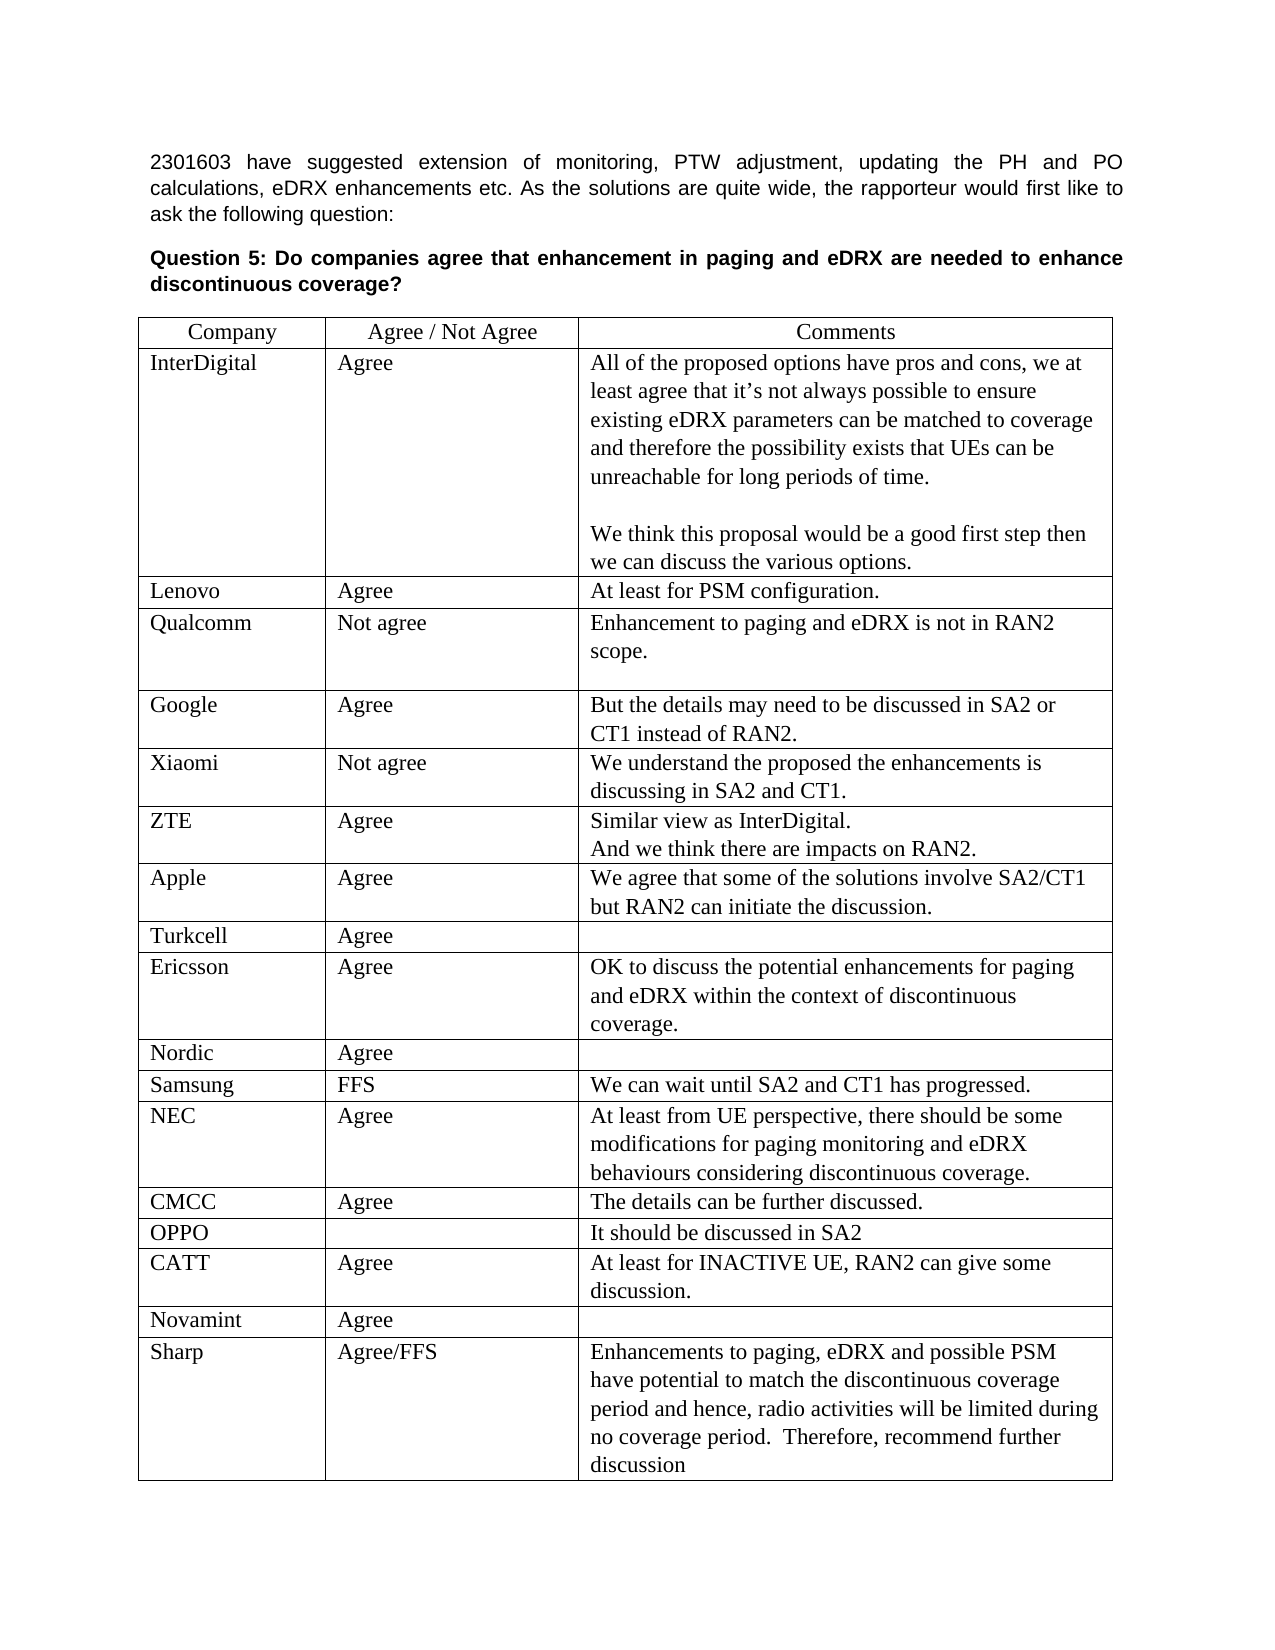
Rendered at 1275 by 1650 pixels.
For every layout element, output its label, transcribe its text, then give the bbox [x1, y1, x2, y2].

table_cell Agree [326, 1249, 578, 1306]
table_cell Agree [326, 807, 578, 863]
table_cell InterDigital [139, 349, 325, 576]
table_cell Agree [326, 922, 578, 952]
table_cell Enhancement to paging and eDRX is not in RAN2 scope. [579, 609, 1112, 690]
table_cell Agree [326, 1307, 578, 1337]
table_cell Samsung [139, 1071, 325, 1101]
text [150, 150, 1125, 226]
table_cell Agree [326, 1040, 578, 1070]
table_cell Sharp [139, 1338, 325, 1480]
table_cell At least for INACTIVE UE, RAN2 can give some discussion. [579, 1249, 1112, 1306]
table_cell FFS [326, 1071, 578, 1101]
table_header Company [139, 318, 325, 348]
table_cell ZTE [139, 807, 325, 863]
table_cell [579, 1307, 1112, 1337]
table_cell [326, 1219, 578, 1248]
table_cell We can wait until SA2 and CT1 has progressed. [579, 1071, 1112, 1101]
table_cell Agree/FFS [326, 1338, 578, 1480]
table_cell At least from UE perspective, there should be some modifications for paging monitoring and eDRX behaviours considering discontinuous coverage. [579, 1102, 1112, 1187]
table_cell Agree [326, 349, 578, 576]
table_cell Lenovo [139, 577, 325, 607]
table_cell Qualcomm [139, 609, 325, 690]
table_cell Google [139, 691, 325, 748]
table_cell Agree [326, 864, 578, 921]
table_cell Agree [326, 1188, 578, 1218]
table_cell Agree [326, 953, 578, 1038]
table_cell The details can be further discussed. [579, 1188, 1112, 1218]
table_cell We understand the proposed the enhancements is discussing in SA2 and CT1. [579, 749, 1112, 806]
table_header Agree / Not Agree [326, 318, 578, 348]
table_cell Similar view as InterDigital. And we think there are impacts on RAN2. [579, 807, 1112, 863]
table_cell Agree [326, 1102, 578, 1187]
table_cell [579, 1040, 1112, 1070]
table_cell OK to discuss the potential enhancements for paging and eDRX within the context of discontinuous coverage. [579, 953, 1112, 1038]
table_cell Novamint [139, 1307, 325, 1337]
table_cell Agree [326, 577, 578, 607]
table_cell We agree that some of the solutions involve SA2/CT1 but RAN2 can initiate the discussion. [579, 864, 1112, 921]
table_cell Apple [139, 864, 325, 921]
table_cell NEC [139, 1102, 325, 1187]
table_cell [579, 922, 1112, 952]
table_cell CMCC [139, 1188, 325, 1218]
table_cell OPPO [139, 1219, 325, 1248]
table_cell It should be discussed in SA2 [579, 1219, 1112, 1248]
table_cell Nordic [139, 1040, 325, 1070]
table_cell But the details may need to be discussed in SA2 or CT1 instead of RAN2. [579, 691, 1112, 748]
table_cell Turkcell [139, 922, 325, 952]
table_header Comments [579, 318, 1112, 348]
table_cell Xiaomi [139, 749, 325, 806]
table_cell CATT [139, 1249, 325, 1306]
table_cell At least for PSM configuration. [579, 577, 1112, 607]
table_cell Ericsson [139, 953, 325, 1038]
table_cell All of the proposed options have pros and cons, we at least agree that it’s not always possible to ensure existing eDRX parameters can be matched to coverage and therefore the possibility exists that UEs can be unreachable for long periods of time. We think this proposal would be a good first step then we can discuss the various options. [579, 349, 1112, 576]
text Question 5: Do companies agree that enhancement in paging and eDRX are needed to enhance discontinuous coverage? [150, 246, 1125, 296]
table_cell Not agree [326, 609, 578, 690]
table_cell Not agree [326, 749, 578, 806]
table_cell Enhancements to paging, eDRX and possible PSM have potential to match the discontinuous coverage period and hence, radio activities will be limited during no coverage period. Therefore, recommend further discussion [579, 1338, 1112, 1480]
table_cell Agree [326, 691, 578, 748]
